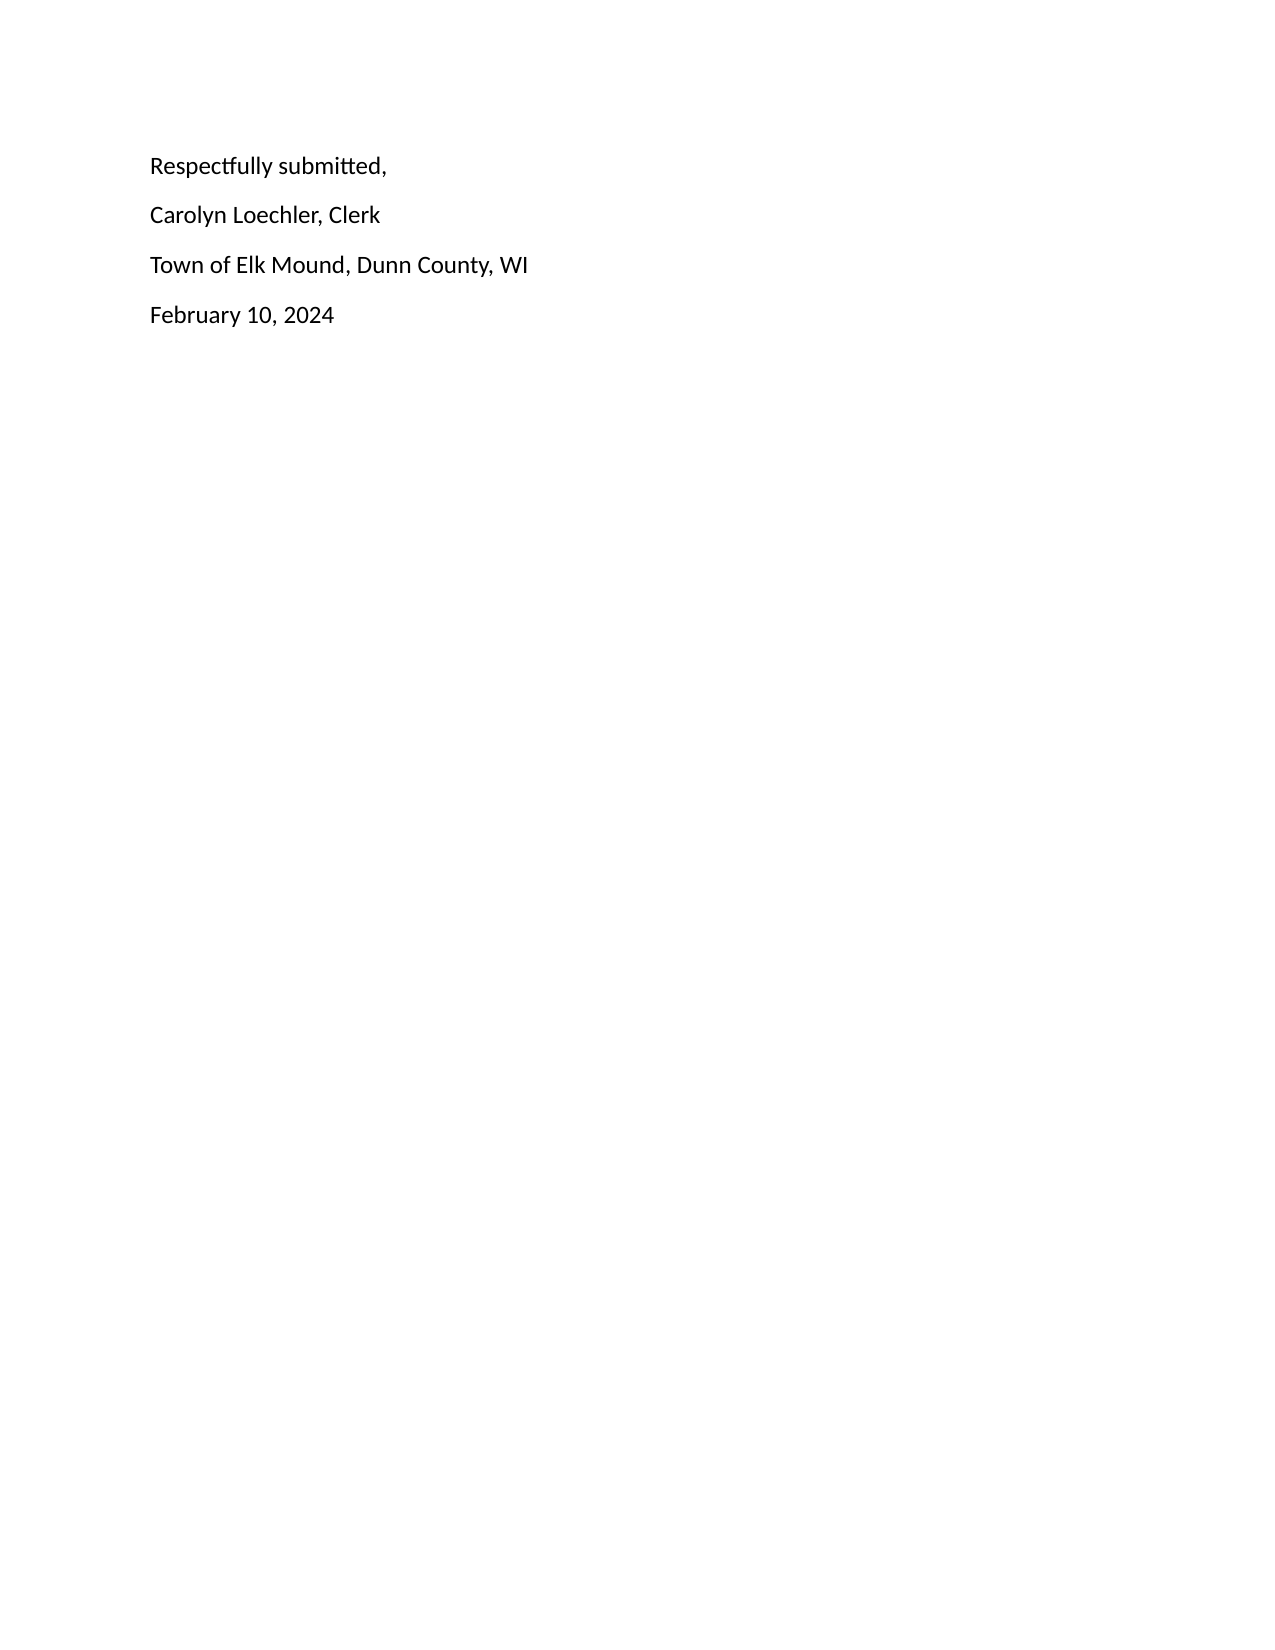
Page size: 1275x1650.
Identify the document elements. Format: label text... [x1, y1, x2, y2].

text Respectfully submitted, [150, 150, 1125, 181]
text February 10, 2024 [150, 299, 1125, 329]
text Town of Elk Mound, Dunn County, WI [150, 249, 1125, 280]
text Carolyn Loechler, Clerk [150, 199, 1125, 230]
